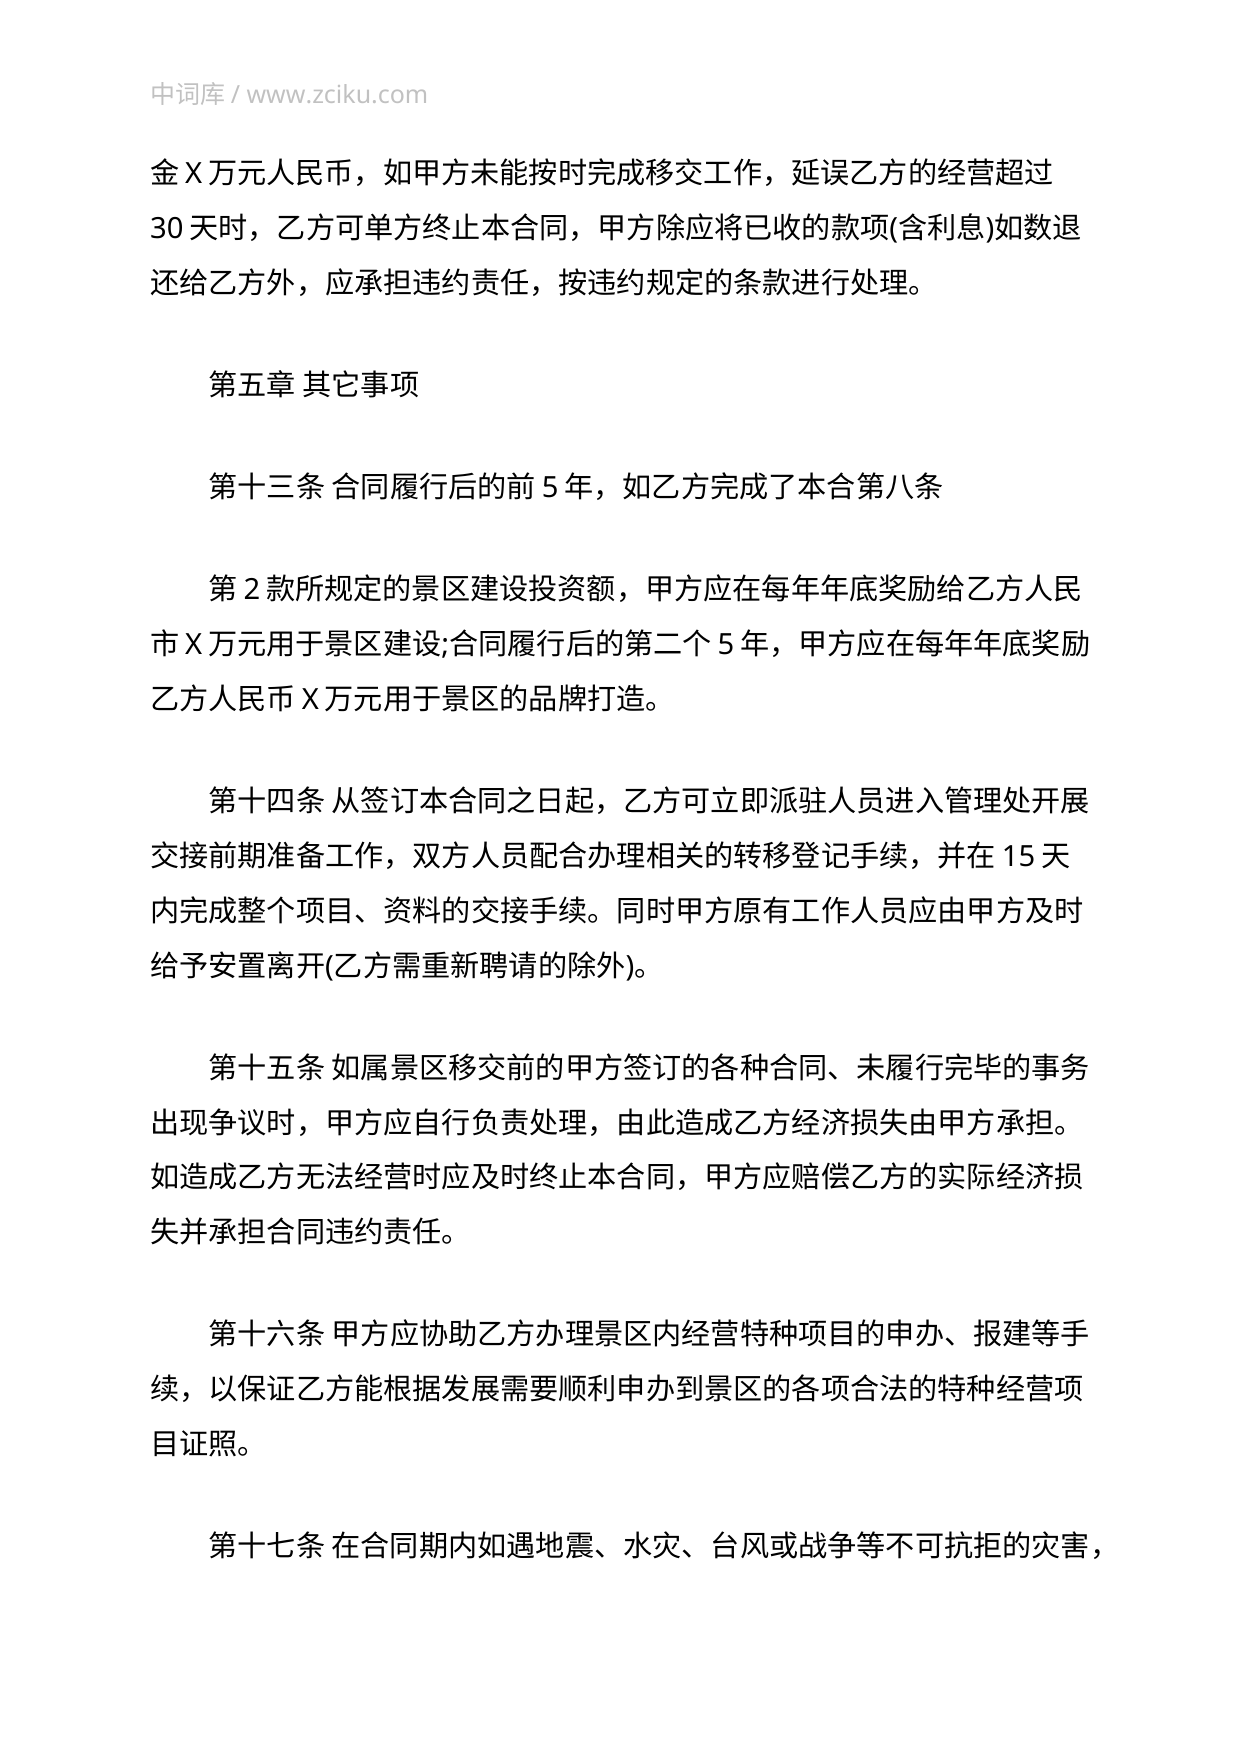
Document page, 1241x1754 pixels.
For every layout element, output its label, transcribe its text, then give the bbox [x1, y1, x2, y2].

text 第十五条 如属景区移交前的甲方签订的各种合同、未履行完毕的事务出现争议时，甲方应自行负责处理，由此造成乙方经济损失由甲方承担。如造成乙方无法经营时应及时终止本合同，甲方应赔偿乙方的实际经济损失并承担合同违约责任。 [150, 1044, 1090, 1251]
text 第五章 其它事项 [150, 362, 1090, 404]
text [150, 1522, 1090, 1564]
text 第2款所规定的景区建设投资额，甲方应在每年年底奖励给乙方人民市X万元用于景区建设;合同履行后的第二个5年，甲方应在每年年底奖励乙方人民币X万元用于景区的品牌打造。 [150, 566, 1090, 718]
text 第十六条 甲方应协助乙方办理景区内经营特种项目的申办、报建等手续，以保证乙方能根据发展需要顺利申办到景区的各项合法的特种经营项目证照。 [150, 1311, 1090, 1463]
text 第十三条 合同履行后的前5年，如乙方完成了本合第八条 [150, 463, 1090, 506]
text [150, 150, 1090, 302]
text 第十四条 从签订本合同之日起，乙方可立即派驻人员进入管理处开展交接前期准备工作，双方人员配合办理相关的转移登记手续，并在15天内完成整个项目、资料的交接手续。同时甲方原有工作人员应由甲方及时给予安置离开(乙方需重新聘请的除外)。 [150, 777, 1090, 985]
